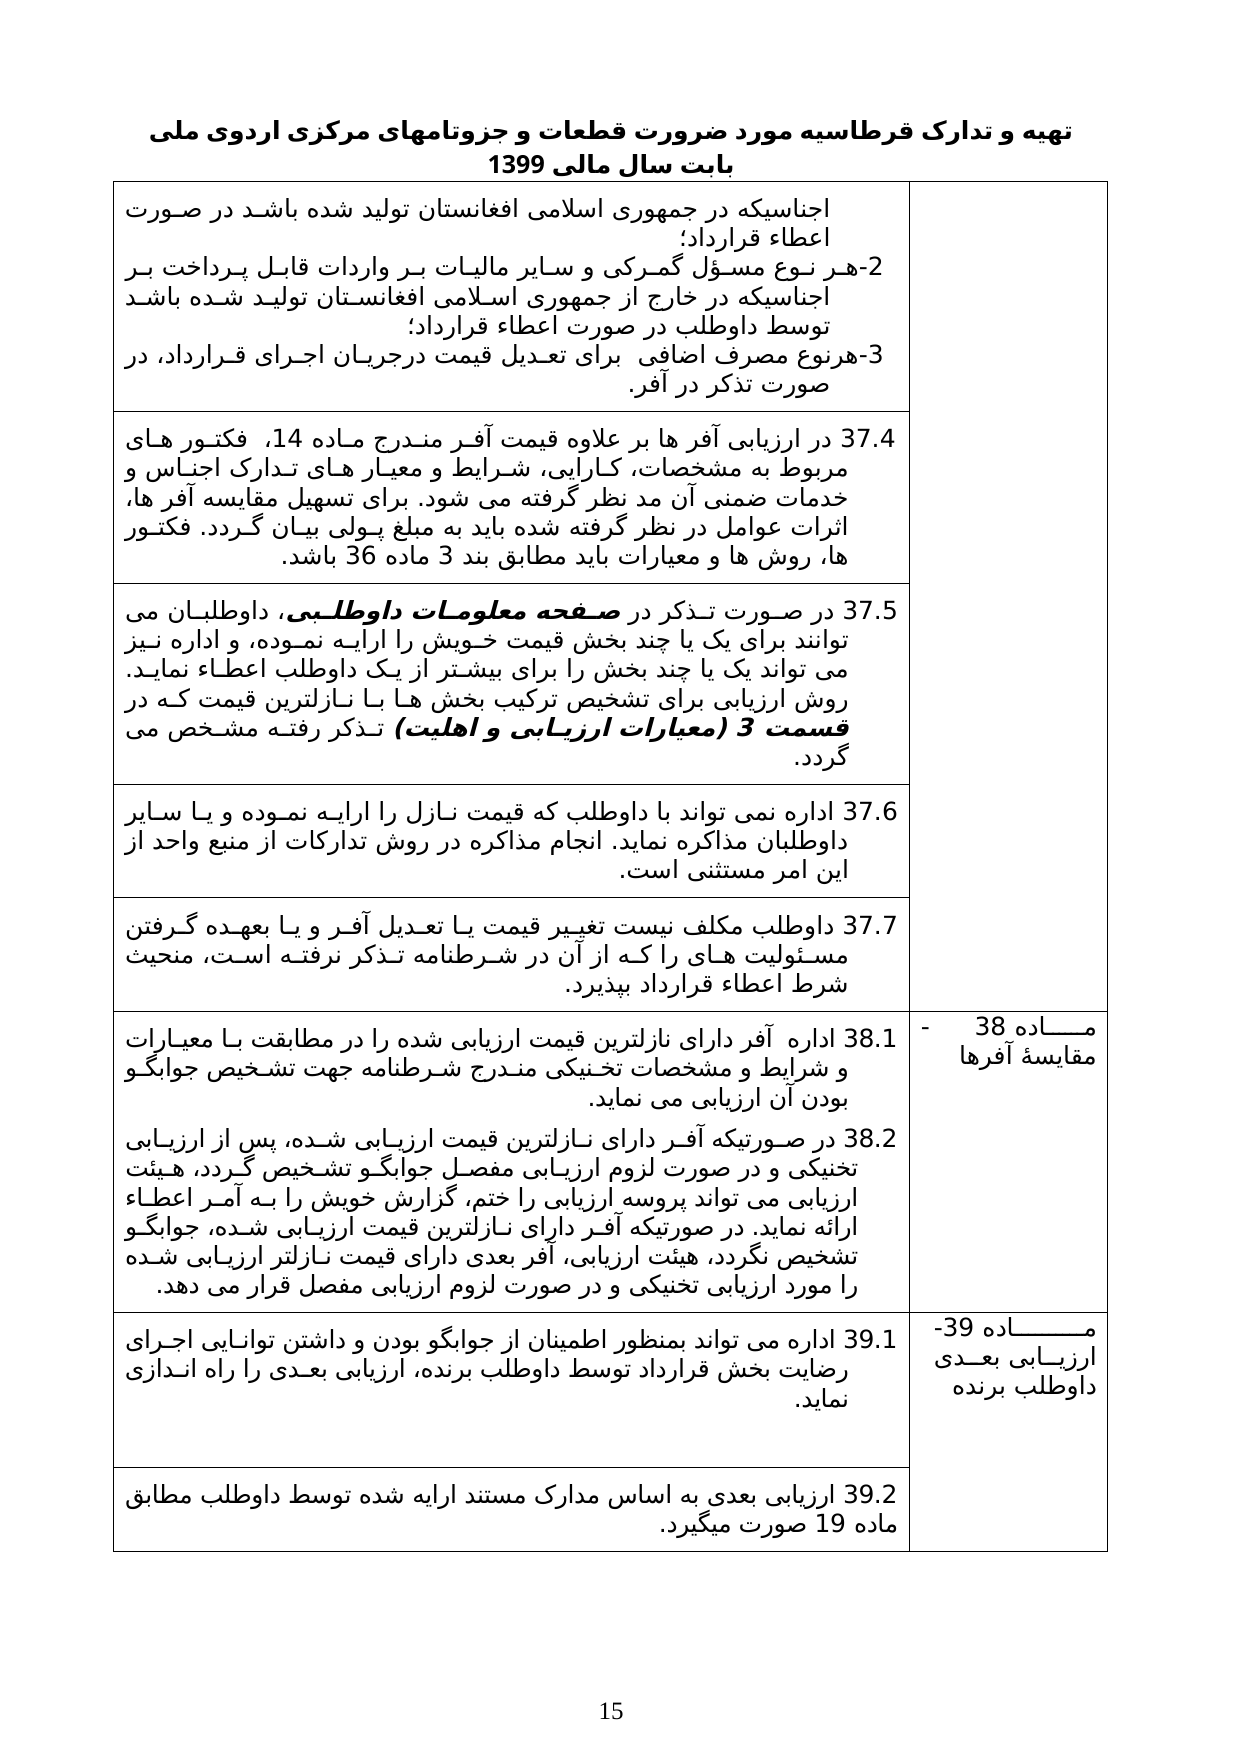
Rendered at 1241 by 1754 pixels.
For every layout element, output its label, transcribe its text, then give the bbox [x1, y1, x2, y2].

table_cell 37.5 در صورت تذکر در صفحه معلومات داوطلبی، داوطلبان می توانند برای یک یا چند بخش قیمت خویش را ارایه نموده، و اداره نیز می تواند یک یا چند بخش را برای بیشتر از یک داوطلب اعطاء نماید. روش ارزیابی برای تشخیص ترکیب بخش ها با نازلترین قیمت که در قسمت 3 (معیارات ارزیابی و اهلیت) تذکر رفته مشخص می گردد. [114, 584, 909, 784]
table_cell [114, 182, 909, 411]
table_cell ماده 39- ارزیابی بعدی داوطلب برنده [910, 1313, 1107, 1551]
table_cell ماده 38 - مقایسۀ آفرها [910, 1012, 1107, 1312]
table_cell 37.4 در ارزیابی آفر ها بر علاوه قیمت آفر مندرج ماده 14، فکتور های مربوط به مشخصات، کارایی، شرایط و معیار های تدارک اجناس و خدمات ضمنی آن مد نظر گرفته می شود. برای تسهیل مقایسه آفر ها، اثرات عوامل در نظر گرفته شده باید به مبلغ پولی بیان گردد. فکتور ها، روش ها و معیارات باید مطابق بند 3 ماده 36 باشد. [114, 412, 909, 583]
table_cell 37.6 اداره نمی تواند با داوطلب که قیمت نازل را ارایه نموده و یا سایر داوطلبان مذاکره نماید. انجام مذاکره در روش تدارکات از منبع واحد از این امر مستثنی است. [114, 785, 909, 897]
table_cell 39.2 ارزیابی بعدی به اساس مدارک مستند ارایه شده توسط داوطلب مطابق ماده 19 صورت میگیرد. [114, 1468, 909, 1551]
table_cell 38.1 اداره آفر دارای نازلترین قیمت ارزیابی شده را در مطابقت با معیارات و شرایط و مشخصات تخنیکی مندرج شرطنامه جهت تشخیص جوابگو بودن آن ارزیابی می نماید. 38.2 در صورتیکه آفر دارای نازلترین قیمت ارزیابی شده، پس از ارزیابی تخنیکی و در صورت لزوم ارزیابی مفصل جوابگو تشخیص گردد، هیئت ارزیابی می تواند پروسه ارزیابی را ختم، گزارش خویش را به آمر اعطاء ارائه نماید. در صورتیکه آفر دارای نازلترین قیمت ارزیابی شده، جوابگو تشخیص نگردد، هیئت ارزیابی، آفر بعدی دارای قیمت نازلتر ارزیابی شده را مورد ارزیابی تخنیکی و در صورت لزوم ارزیابی مفصل قرار می دهد. [114, 1012, 909, 1312]
table_cell 39.1 اداره می تواند بمنظور اطمینان از جوابگو بودن و داشتن توانایی اجرای رضایت بخش قرارداد توسط داوطلب برنده، ارزیابی بعدی را راه اندازی نماید. [114, 1313, 909, 1467]
table_cell 37.7 داوطلب مکلف نیست تغییر قیمت یا تعدیل آفر و یا بعهده گرفتن مسئولیت های را که از آن در شرطنامه تذکر نرفته است، منحیث شرط اعطاء قرارداد بپذیرد. [114, 898, 909, 1011]
